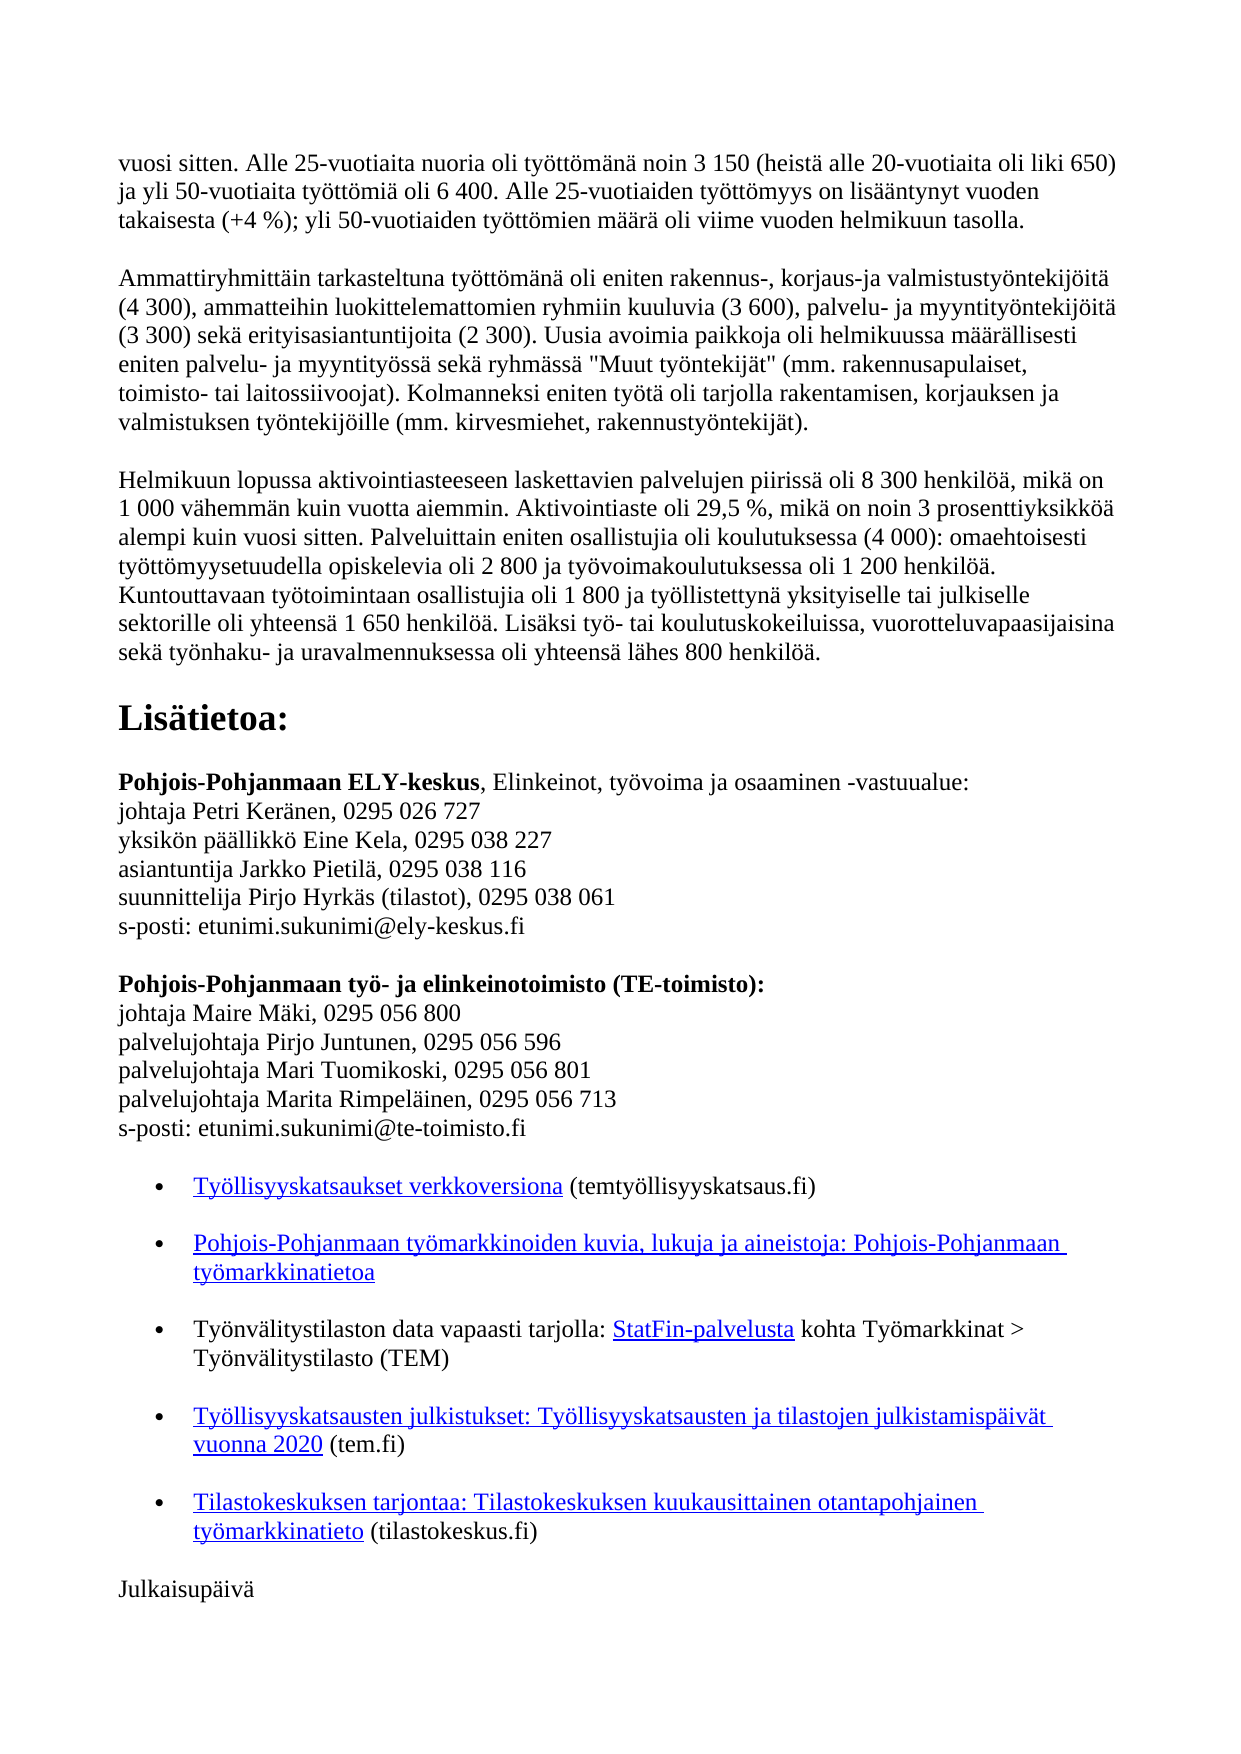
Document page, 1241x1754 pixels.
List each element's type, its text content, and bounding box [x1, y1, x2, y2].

text Lisätietoa: [118, 695, 1122, 738]
list Työllisyyskatsausten julkistukset: Työllisyyskatsausten ja tilastojen julkistamispäivät vuonna 2020 (tem.fi) [156, 1401, 1122, 1487]
list Työllisyyskatsaukset verkkoversiona (temtyöllisyyskatsaus.fi) [156, 1171, 1122, 1228]
list Tilastokeskuksen tarjontaa: Tilastokeskuksen kuukausittainen otantapohjainen työmarkkinatieto (tilastokeskus.fi) [156, 1487, 1122, 1544]
list Työnvälitystilaston data vapaasti tarjolla: StatFin-palvelusta kohta Työmarkkinat > Työnvälitystilasto (TEM) [156, 1314, 1122, 1401]
list Pohjois-Pohjanmaan työmarkkinoiden kuvia, lukuja ja aineistoja: Pohjois-Pohjanmaan työmarkkinatietoa [156, 1228, 1122, 1314]
text Pohjois-Pohjanmaan työ- ja elinkeinotoimisto (TE-toimisto): johtaja Maire Mäki, 0295 056 800 palvelujohtaja Pirjo Juntunen, 0295 056 596 palvelujohtaja Mari Tuomikoski, 0295 056 801 palvelujohtaja Marita Rimpeläinen, 0295 056 713 s-posti: etunimi.sukunimi@te-toimisto.fi [118, 969, 1122, 1142]
text Helmikuun lopussa aktivointiasteeseen laskettavien palvelujen piirissä oli 8 300 henkilöä, mikä on 1 000 vähemmän kuin vuotta aiemmin. Aktivointiaste oli 29,5 %, mikä on noin 3 prosenttiyksikköä alempi kuin vuosi sitten. Palveluittain eniten osallistujia oli koulutuksessa (4 000): omaehtoisesti työttömyysetuudella opiskelevia oli 2 800 ja työvoimakoulutuksessa oli 1 200 henkilöä. Kuntouttavaan työtoimintaan osallistujia oli 1 800 ja työllistettynä yksityiselle tai julkiselle sektorille oli yhteensä 1 650 henkilöä. Lisäksi työ- tai koulutuskokeiluissa, vuorotteluvapaasijaisina sekä työnhaku- ja uravalmennuksessa oli yhteensä lähes 800 henkilöä. [118, 465, 1122, 666]
text Pohjois-Pohjanmaan ELY-keskus, Elinkeinot, työvoima ja osaaminen -vastuualue: johtaja Petri Keränen, 0295 026 727 yksikön päällikkö Eine Kela, 0295 038 227 asiantuntija Jarkko Pietilä, 0295 038 116 suunnittelija Pirjo Hyrkäs (tilastot), 0295 038 061 s-posti: etunimi.sukunimi@ely-keskus.fi [118, 767, 1122, 940]
text Ammattiryhmittäin tarkasteltuna työttömänä oli eniten rakennus-, korjaus-ja valmistustyöntekijöitä (4 300), ammatteihin luokittelemattomien ryhmiin kuuluvia (3 600), palvelu- ja myyntityöntekijöitä (3 300) sekä erityisasiantuntijoita (2 300). Uusia avoimia paikkoja oli helmikuussa määrällisesti eniten palvelu- ja myyntityössä sekä ryhmässä "Muut työntekijät" (mm. rakennusapulaiset, toimisto- tai laitossiivoojat). Kolmanneksi eniten työtä oli tarjolla rakentamisen, korjauksen ja valmistuksen työntekijöille (mm. kirvesmiehet, rakennustyöntekijät). [118, 263, 1122, 436]
text Julkaisupäivä [118, 1574, 1122, 1602]
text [118, 148, 1122, 234]
